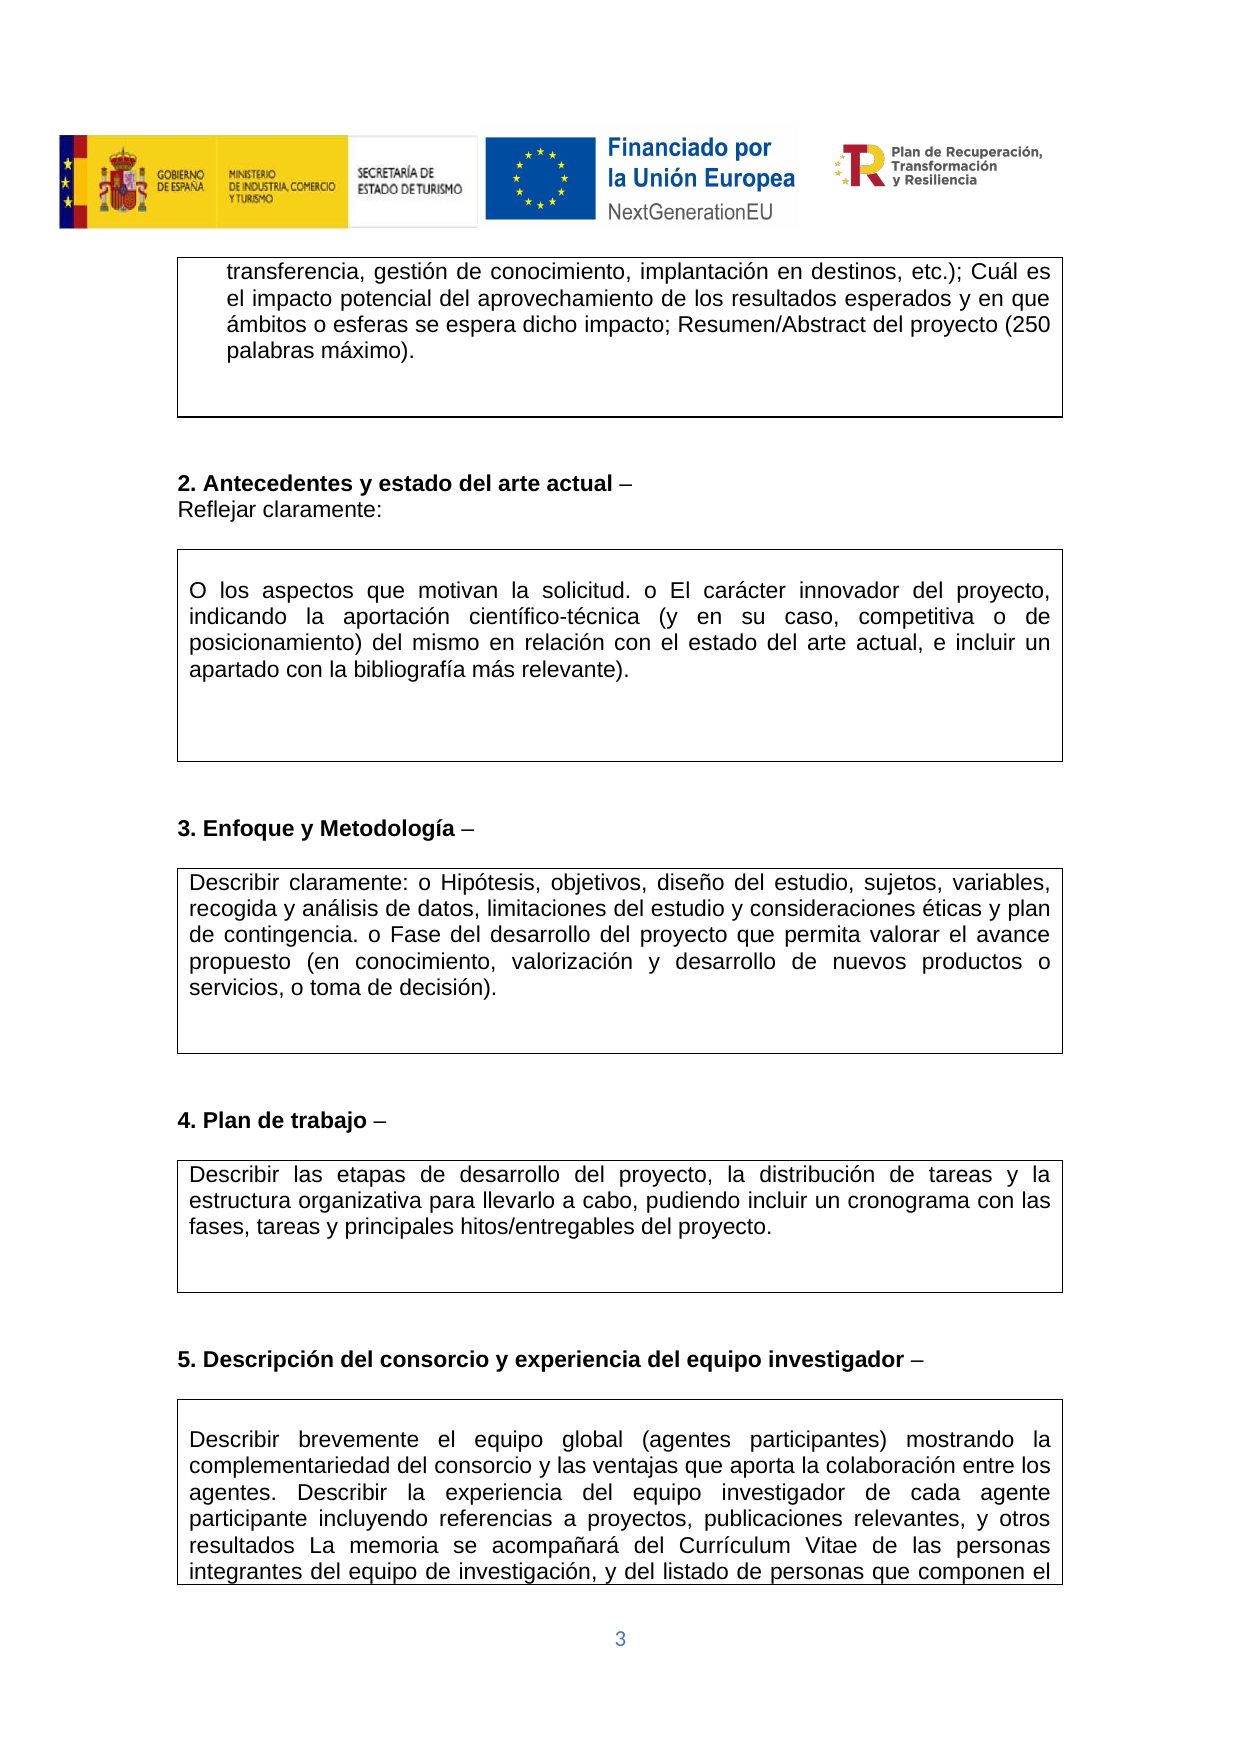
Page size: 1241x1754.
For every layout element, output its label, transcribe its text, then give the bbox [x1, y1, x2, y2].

text Reflejar claramente: [177, 496, 1063, 523]
text 4. Plan de trabajo – [177, 1107, 1063, 1133]
text 3. Enfoque y Metodología – [177, 815, 1063, 841]
table_header Describir claramente: o Hipótesis, objetivos, diseño del estudio, sujetos, variables, recogida y análisis de datos, limitaciones del estudio y consideraciones éticas y plan de contingencia. o Fase del desarrollo del proyecto que permita valorar el avance propuesto (en conocimiento, valorización y desarrollo de nuevos productos o servicios, o toma de decisión). [178, 869, 1062, 1053]
picture [59, 124, 800, 230]
table_header Describir las etapas de desarrollo del proyecto, la distribución de tareas y la estructura organizativa para llevarlo a cabo, pudiendo incluir un cronograma con las fases, tareas y principales hitos/entregables del proyecto. [178, 1161, 1062, 1292]
picture [825, 101, 1052, 230]
text 5. Descripción del consorcio y experiencia del equipo investigador – [177, 1346, 1063, 1372]
table_header O los aspectos que motivan la solicitud. o El carácter innovador del proyecto, indicando la aportación científico-técnica (y en su caso, competitiva o de posicionamiento) del mismo en relación con el estado del arte actual, e incluir un apartado con la bibliografía más relevante). [178, 550, 1062, 761]
text 2. Antecedentes y estado del arte actual – [177, 470, 1063, 496]
